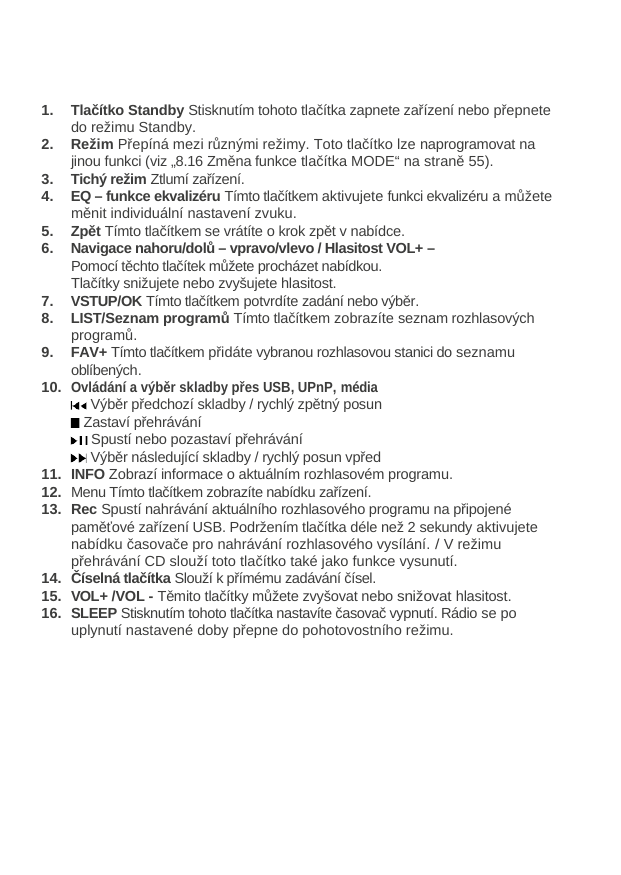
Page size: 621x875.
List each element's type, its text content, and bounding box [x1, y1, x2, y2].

text Tlačítky snižujete nebo zvyšujete hlasitost. [71, 275, 591, 292]
list Tlačítko Standby Stisknutím tohoto tlačítka zapnete zařízení nebo přepnete do režimu Standby. [41, 101, 553, 135]
picture [70, 453, 87, 463]
picture [70, 436, 88, 445]
list Navigace nahoru/dolů – vpravo/vlevo / Hlasitost VOL+ – [41, 240, 591, 257]
list EQ – funkce ekvalizéru Tímto tlačítkem aktivujete funkci ekvalizéru a můžete měnit individuální nastavení zvuku. [41, 188, 569, 222]
list Režim Přepíná mezi různými režimy. Toto tlačítko lze naprogramovat na jinou funkci (viz „8.16 Změna funkce tlačítka MODE“ na straně 55). [41, 136, 568, 170]
text Výběr následující skladby / rychlý posun vpřed [71, 448, 591, 465]
text Spustí nebo pozastaví přehrávání [71, 431, 591, 448]
list Číselná tlačítka Slouží k přímému zadávání čísel. [41, 570, 591, 587]
subtitle Ovládání a výběr skladby přes USB, UPnP, média [41, 378, 591, 395]
picture [70, 418, 80, 428]
list SLEEP Stisknutím tohoto tlačítka nastavíte časovač vypnutí. Rádio se po uplynutí nastavené doby přepne do pohotovostního režimu. [41, 605, 565, 639]
list VOL+ /VOL - Těmito tlačítky můžete zvyšovat nebo snižovat hlasitost. [41, 588, 558, 604]
list VSTUP/OK Tímto tlačítkem potvrdíte zadání nebo výběr. [41, 292, 551, 309]
list LIST/Seznam programů Tímto tlačítkem zobrazíte seznam rozhlasových programů. [41, 309, 551, 343]
text Výběr předchozí skladby / rychlý zpětný posun [71, 396, 591, 413]
list Tichý režim Ztlumí zařízení. [41, 170, 591, 187]
list INFO Zobrazí informace o aktuálním rozhlasovém programu. [41, 466, 591, 483]
list Zpět Tímto tlačítkem se vrátíte o krok zpět v nabídce. [41, 222, 591, 239]
list FAV+ Tímto tlačítkem přidáte vybranou rozhlasovou stanici do seznamu oblíbených. [41, 344, 571, 378]
text Zastaví přehrávání [71, 413, 591, 430]
picture [70, 401, 87, 410]
text Pomocí těchto tlačítek můžete procházet nabídkou. [71, 257, 591, 274]
list Rec Spustí nahrávání aktuálního rozhlasového programu na připojené paměťové zařízení USB. Podržením tlačítka déle než 2 sekundy aktivujete nabídku časovače pro nahrávání rozhlasového vysílání. / V režimu přehrávání CD slouží toto tlačítko také jako funkce vysunutí. [41, 501, 572, 569]
list Menu Tímto tlačítkem zobrazíte nabídku zařízení. [41, 483, 591, 500]
